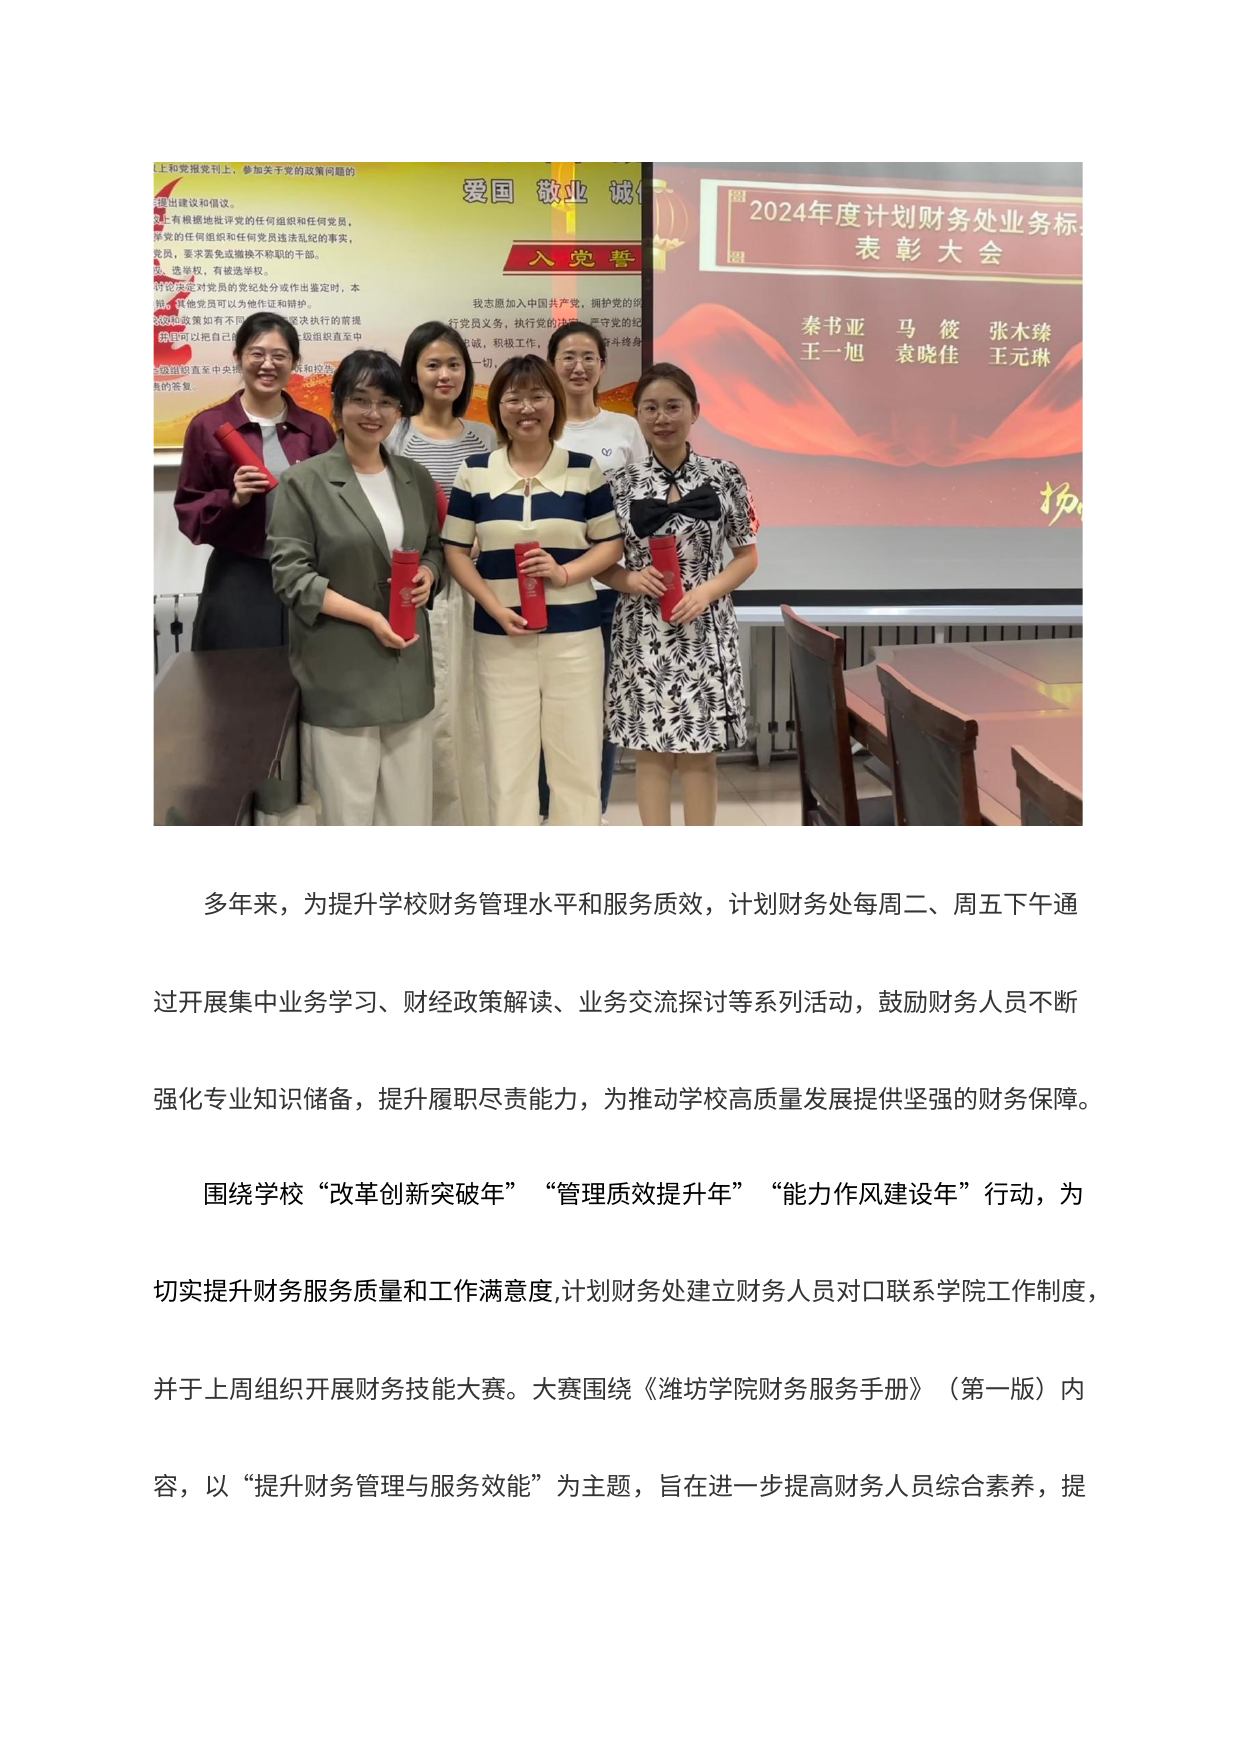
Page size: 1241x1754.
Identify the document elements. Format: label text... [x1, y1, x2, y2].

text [153, 1160, 1087, 1517]
picture [153, 162, 1083, 826]
text 多年来，为提升学校财务管理水平和服务质效，计划财务处每周二、周五下午通过开展集中业务学习、财经政策解读、业务交流探讨等系列活动，鼓励财务人员不断强化专业知识储备，提升履职尽责能力，为推动学校高质量发展提供坚强的财务保障。 [153, 871, 1087, 1131]
